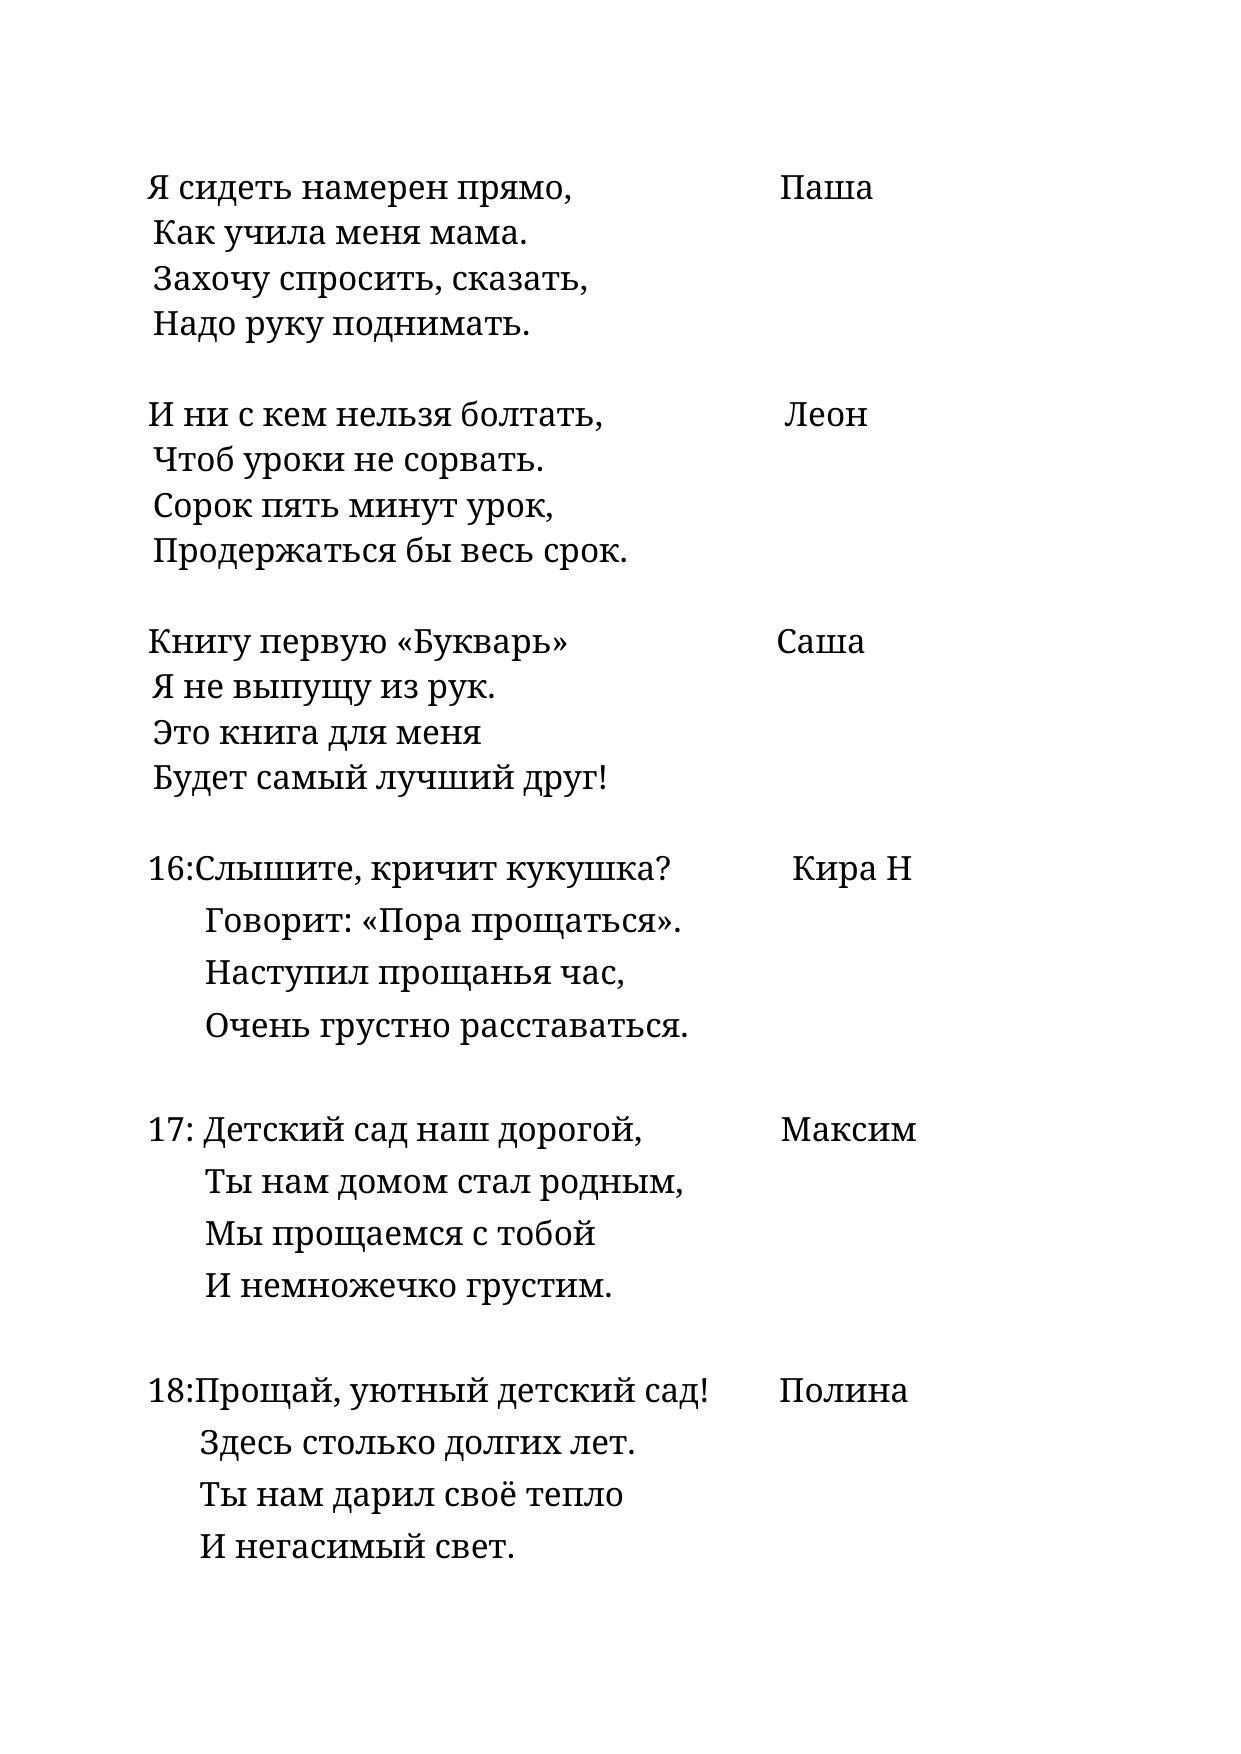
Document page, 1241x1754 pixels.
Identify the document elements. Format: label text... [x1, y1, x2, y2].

text И ни с кем нельзя болтать, Леон [148, 391, 1152, 436]
text Продержаться бы весь срок. [118, 527, 1152, 572]
text Я не выпущу из рук. [118, 663, 1152, 708]
text Будет самый лучший друг! [118, 754, 1152, 799]
text Это книга для меня [118, 708, 1152, 754]
text Надо руку поднимать. [118, 300, 1152, 345]
text Захочу спросить, сказать, [118, 254, 1152, 300]
text Чтоб уроки не сорвать. [118, 436, 1152, 481]
text Я сидеть намерен прямо, Паша [148, 163, 1152, 209]
text 16:Слышите, кричит кукушка? Кира Н Говорит: «Пора прощаться». Наступил прощанья час, Очень грустно расставаться. [118, 845, 1152, 1047]
text 17: Детский сад наш дорогой, Максим Ты нам домом стал родным, Мы прощаемся с тобой И немножечко грустим. [118, 1106, 1152, 1308]
text Книгу первую «Букварь» Саша [148, 618, 1152, 663]
text Сорок пять минут урок, [118, 481, 1152, 527]
text 18:Прощай, уютный детский сад! Полина Здесь столько долгих лет. Ты нам дарил своё тепло И негасимый свет. [148, 1367, 1152, 1569]
text Как учила меня мама. [118, 209, 1152, 254]
